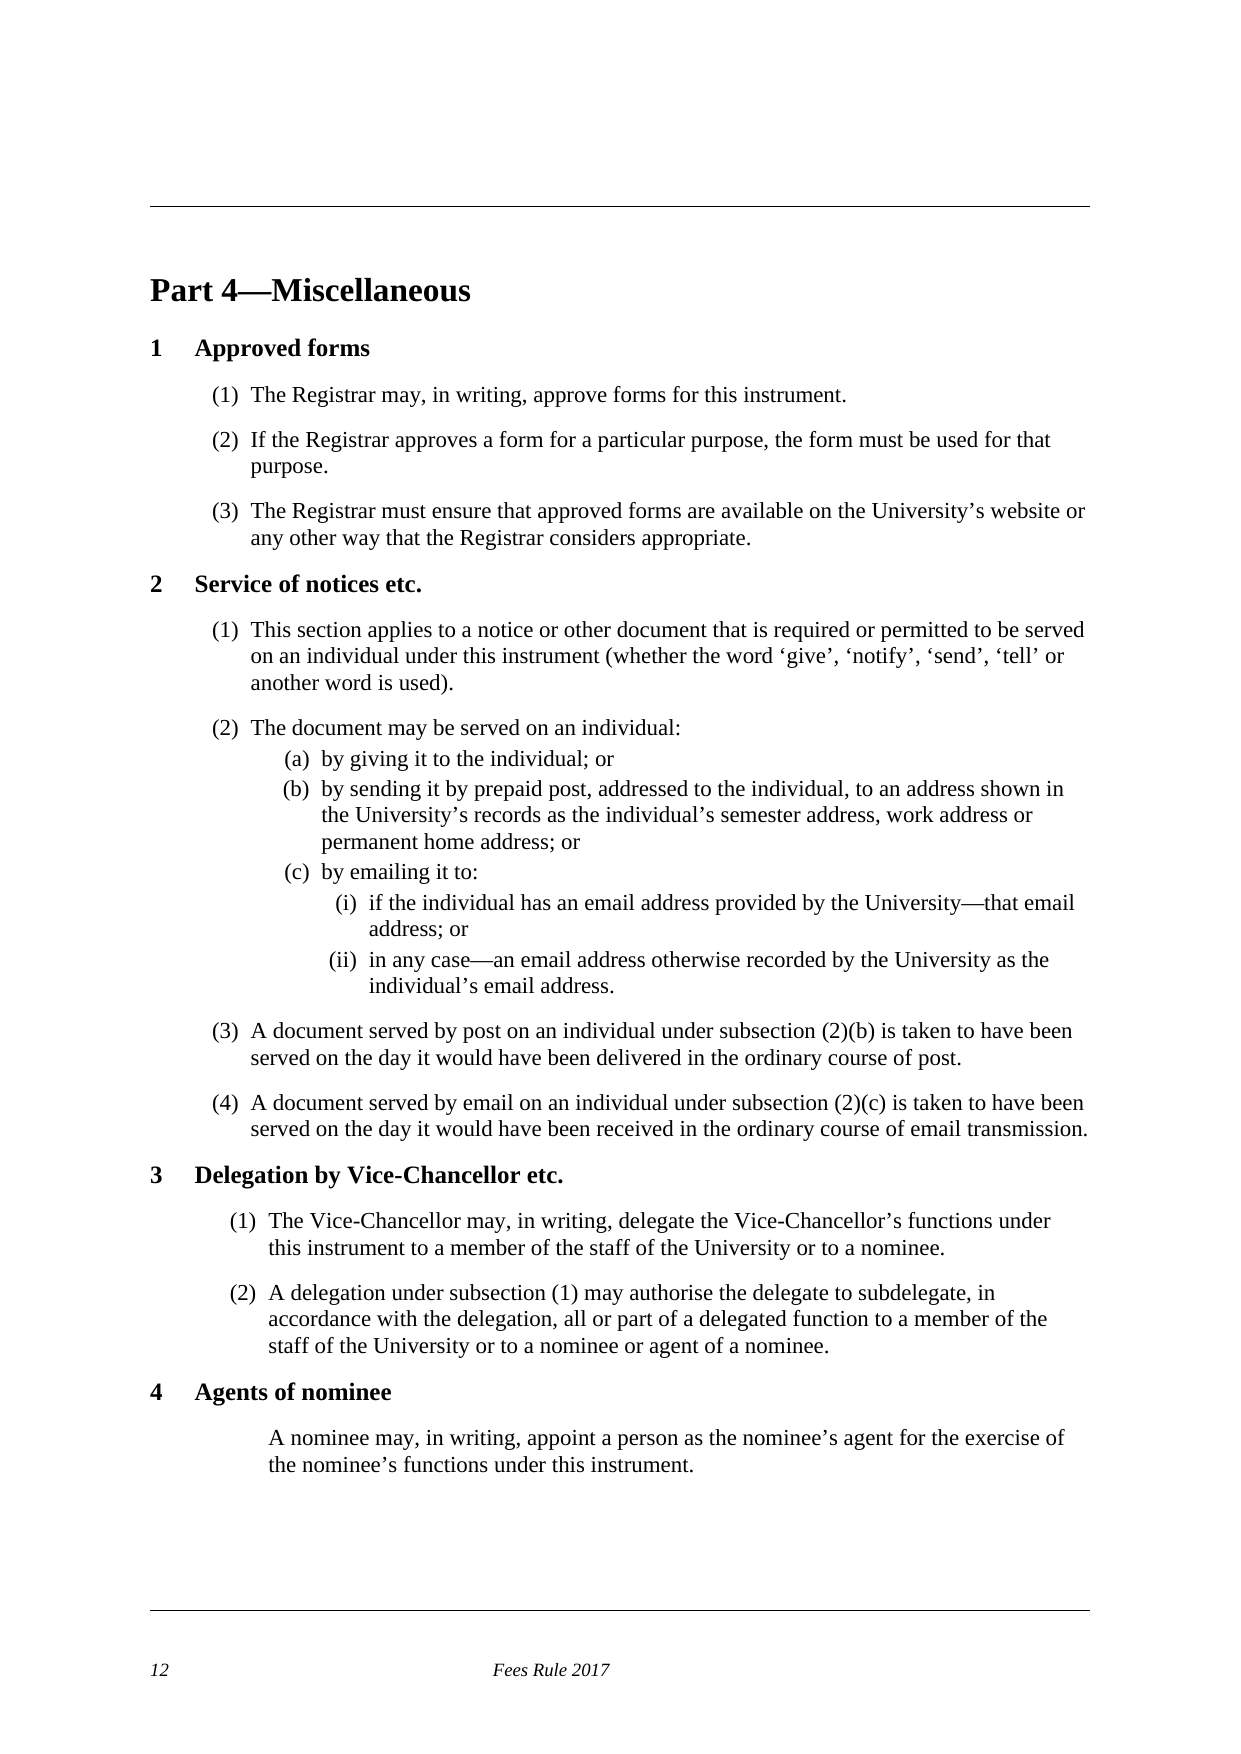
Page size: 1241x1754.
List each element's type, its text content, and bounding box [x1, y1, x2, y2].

subtitle by emailing it to: [309, 858, 1090, 885]
subtitle The Vice-Chancellor may, in writing, delegate the Vice-Chancellor’s functions under this instrument to a member of the staff of the University or to a nominee. [256, 1208, 1090, 1260]
subtitle by giving it to the individual; or [309, 744, 1090, 771]
subtitle Agents of nominee [150, 1377, 1090, 1406]
subtitle A document served by post on an individual under subsection (2)(b) is taken to have been served on the day it would have been delivered in the ordinary course of post. [238, 1017, 1090, 1070]
subtitle if the individual has an email address provided by the University—that email address; or [357, 889, 1090, 942]
subtitle Delegation by Vice-Chancellor etc. [150, 1160, 1090, 1189]
subtitle A delegation under subsection (1) may authorise the delegate to subdelegate, in accordance with the delegation, all or part of a delegated function to a member of the staff of the University or to a nominee or agent of a nominee. [256, 1279, 1090, 1358]
subtitle The Registrar may, in writing, approve forms for this instrument. [238, 381, 1090, 407]
subtitle by sending it by prepaid post, addressed to the individual, to an address shown in the University’s records as the individual’s semester address, work address or permanent home address; or [309, 775, 1090, 854]
subtitle Miscellaneous [150, 270, 1090, 308]
subtitle Service of notices etc. [150, 569, 1090, 597]
text A nominee may, in writing, appoint a person as the nominee’s agent for the exercise of the nominee’s functions under this instrument. [268, 1424, 1090, 1477]
subtitle Approved forms [150, 333, 1090, 362]
subtitle The document may be served on an individual: [238, 714, 1090, 740]
subtitle in any case—an email address otherwise recorded by the University as the individual’s email address. [357, 946, 1090, 998]
subtitle The Registrar must ensure that approved forms are available on the University’s website or any other way that the Registrar considers appropriate. [238, 497, 1090, 550]
subtitle If the Registrar approves a form for a particular purpose, the form must be used for that purpose. [238, 426, 1090, 478]
subtitle This section applies to a notice or other document that is required or permitted to be served on an individual under this instrument (whether the word ‘give’, ‘notify’, ‘send’, ‘tell’ or another word is used). [238, 616, 1090, 695]
subtitle A document served by email on an individual under subsection (2)(c) is taken to have been served on the day it would have been received in the ordinary course of email transmission. [238, 1089, 1090, 1141]
